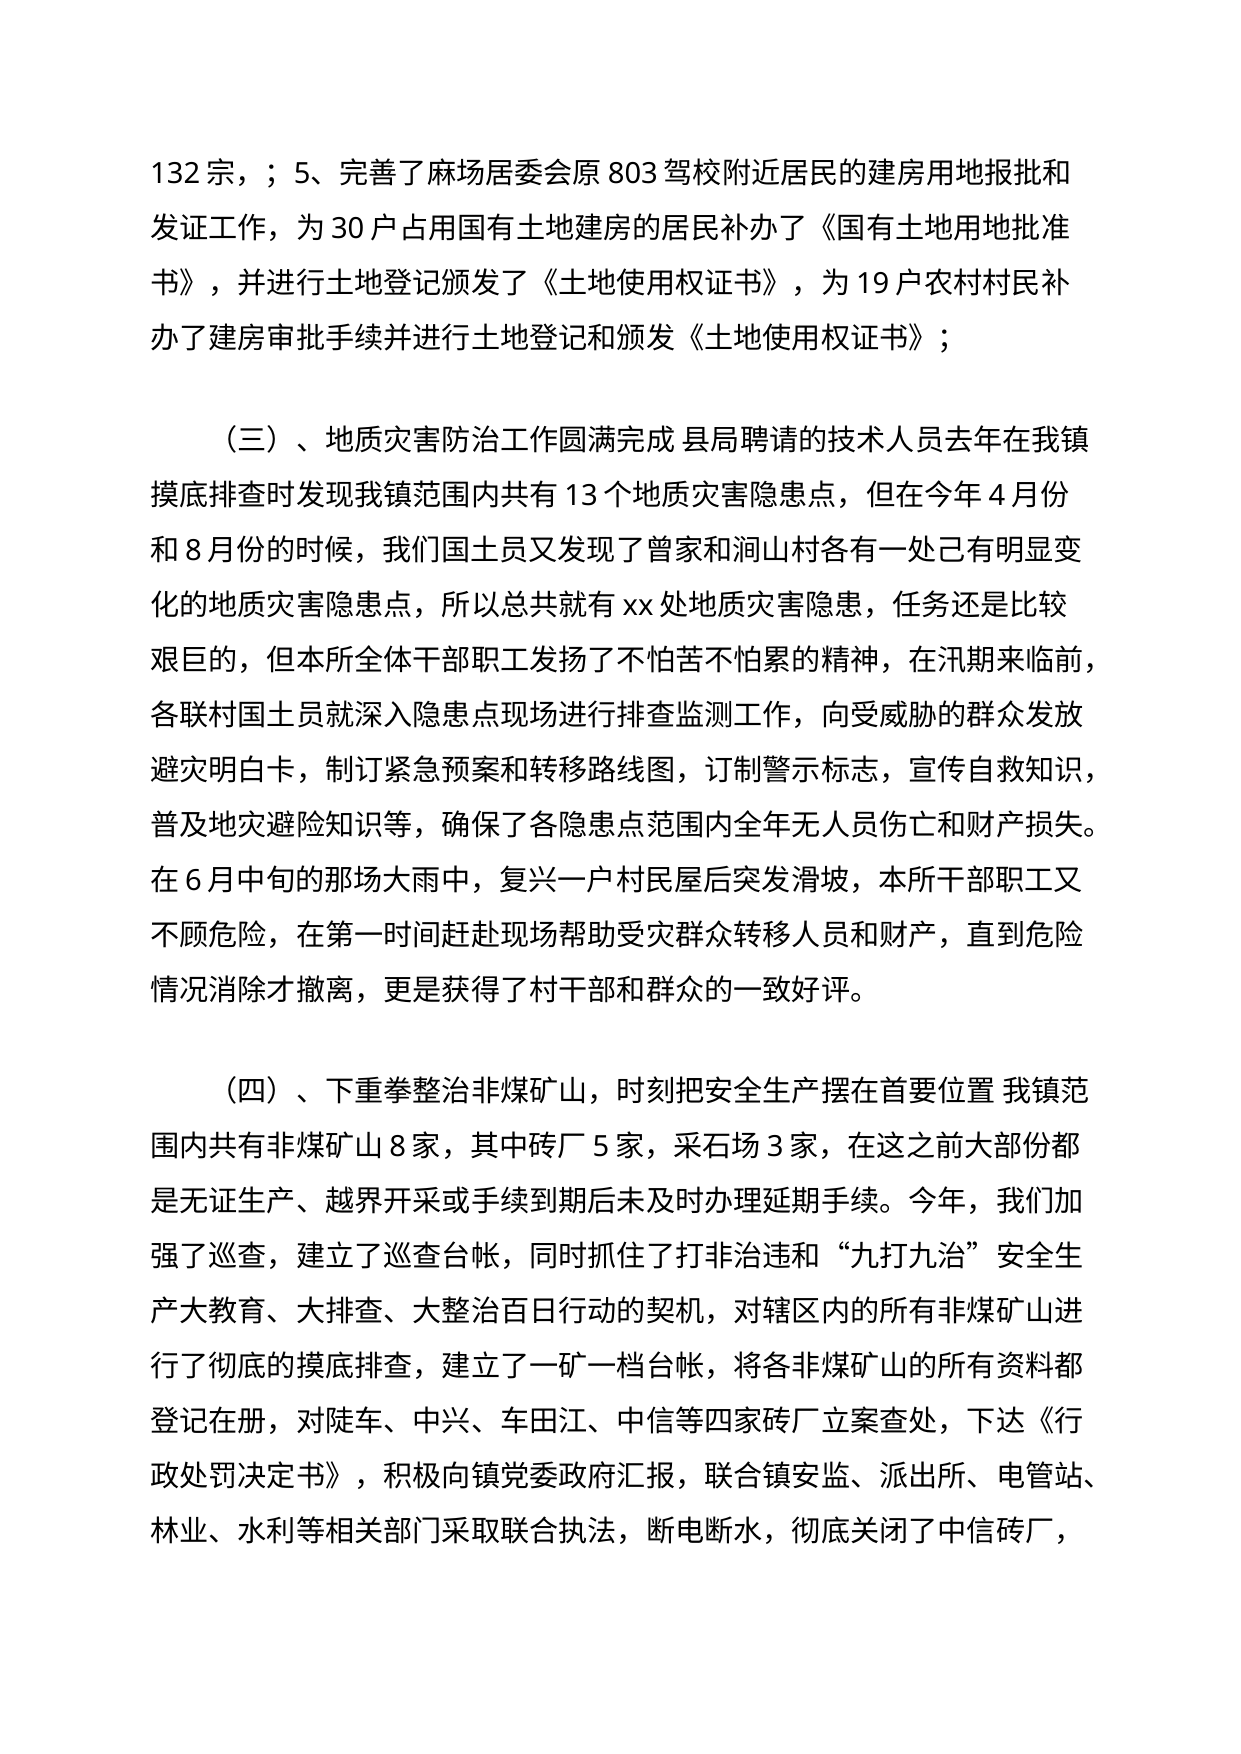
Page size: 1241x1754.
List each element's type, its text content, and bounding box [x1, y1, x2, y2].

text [150, 1068, 1090, 1549]
text （三）、地质灾害防治工作圆满完成 县局聘请的技术人员去年在我镇摸底排查时发现我镇范围内共有13个地质灾害隐患点，但在今年4月份和8月份的时候，我们国土员又发现了曾家和涧山村各有一处己有明显变化的地质灾害隐患点，所以总共就有xx处地质灾害隐患，任务还是比较艰巨的，但本所全体干部职工发扬了不怕苦不怕累的精神，在汛期来临前，各联村国土员就深入隐患点现场进行排查监测工作，向受威胁的群众发放避灾明白卡，制订紧急预案和转移路线图，订制警示标志，宣传自救知识，普及地灾避险知识等，确保了各隐患点范围内全年无人员伤亡和财产损失。在6月中旬的那场大雨中，复兴一户村民屋后突发滑坡，本所干部职工又不顾危险，在第一时间赶赴现场帮助受灾群众转移人员和财产，直到危险情况消除才撤离，更是获得了村干部和群众的一致好评。 [150, 417, 1090, 1008]
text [150, 150, 1090, 357]
